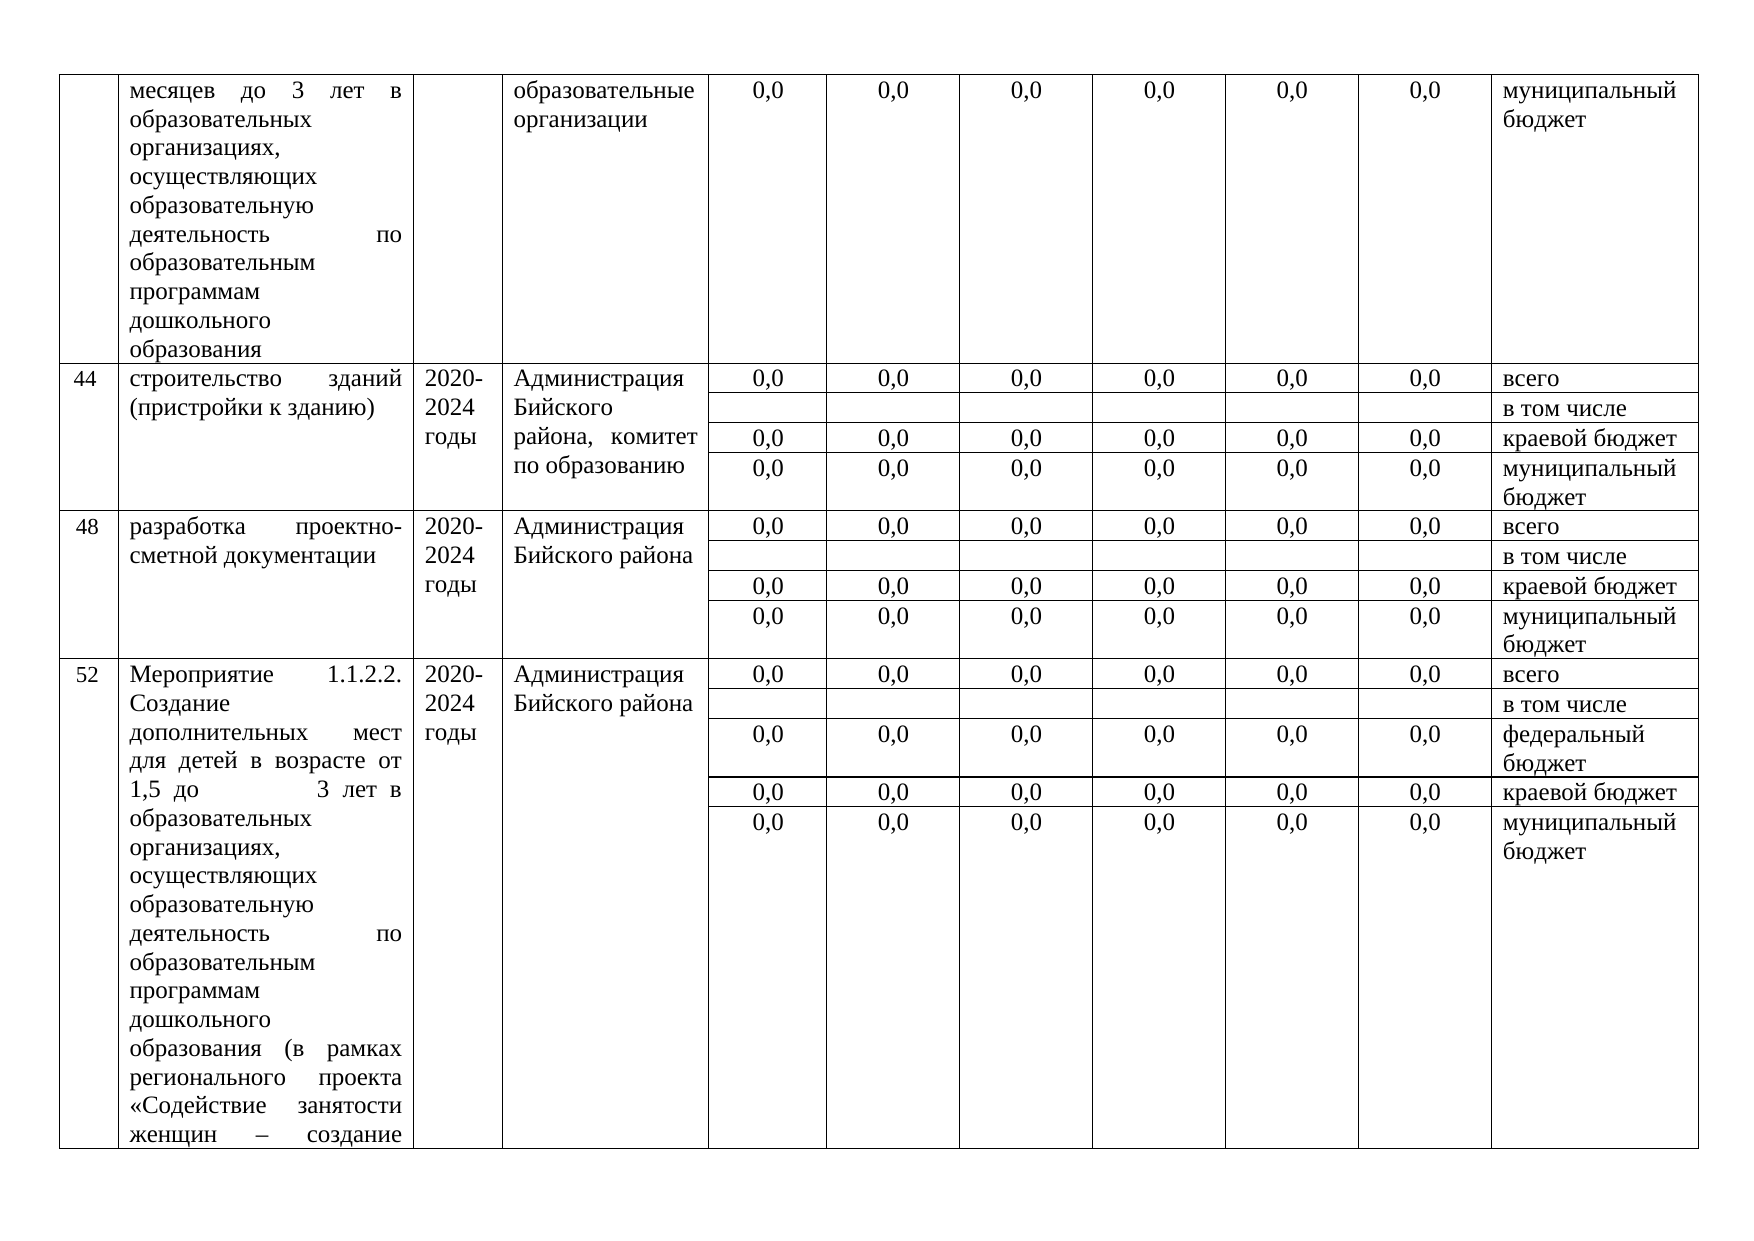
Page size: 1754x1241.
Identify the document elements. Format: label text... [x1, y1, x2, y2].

table_cell Администрация Бийского района, комитет по образованию [503, 364, 708, 510]
table_cell 0,0 [1093, 75, 1225, 362]
table_cell 0,0 [1226, 571, 1358, 600]
table_cell 0,0 [1359, 719, 1491, 776]
table_cell [1226, 689, 1358, 718]
table_cell 0,0 [960, 778, 1092, 806]
table_cell 0,0 [709, 807, 826, 1148]
table_cell [1226, 541, 1358, 570]
table_cell 0,0 [709, 75, 826, 362]
table_cell [60, 364, 118, 510]
table_cell 0,0 [1226, 511, 1358, 540]
table_cell 0,0 [1093, 423, 1225, 452]
table_cell 0,0 [1359, 571, 1491, 600]
table_cell 0,0 [827, 75, 959, 362]
table_cell [1093, 393, 1225, 422]
table_cell разработка проектно-сметной документации [119, 511, 413, 658]
table_cell 0,0 [827, 511, 959, 540]
table_cell 0,0 [960, 601, 1092, 658]
table_cell [1093, 541, 1225, 570]
table_cell муниципальный бюджет [1492, 453, 1698, 510]
table_cell муниципальный бюджет [1492, 75, 1698, 362]
table_cell 0,0 [1359, 511, 1491, 540]
table_cell 0,0 [1226, 719, 1358, 776]
table_cell 0,0 [1093, 778, 1225, 806]
table_cell 0,0 [1093, 453, 1225, 510]
table_cell 0,0 [960, 511, 1092, 540]
table_cell 0,0 [827, 453, 959, 510]
table_cell [827, 393, 959, 422]
table_cell всего [1492, 511, 1698, 540]
table_cell в том числе [1492, 689, 1698, 718]
table_cell 0,0 [1359, 778, 1491, 806]
table_cell 0,0 [1359, 453, 1491, 510]
table_cell [1226, 393, 1358, 422]
table_cell 0,0 [827, 364, 959, 392]
table_cell муниципальный бюджет [1492, 601, 1698, 658]
table_cell 0,0 [709, 601, 826, 658]
table_cell 0,0 [960, 659, 1092, 688]
table_cell 0,0 [1359, 423, 1491, 452]
table_cell [60, 659, 118, 1148]
table_cell 0,0 [1359, 659, 1491, 688]
table_cell строительство зданий (пристройки к зданию) [119, 364, 413, 510]
table_cell 2020-2024 годы [414, 659, 502, 1148]
table_cell 0,0 [709, 571, 826, 600]
table_cell всего [1492, 364, 1698, 392]
table_cell [960, 541, 1092, 570]
table_cell 0,0 [1226, 807, 1358, 1148]
table_cell 0,0 [827, 719, 959, 776]
table_cell 0,0 [1359, 807, 1491, 1148]
table_cell 0,0 [827, 659, 959, 688]
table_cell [1492, 807, 1698, 1148]
table_cell [1359, 689, 1491, 718]
table_cell 0,0 [709, 511, 826, 540]
table_cell [827, 541, 959, 570]
table_cell в том числе [1492, 393, 1698, 422]
table_cell 0,0 [827, 807, 959, 1148]
table_cell 0,0 [709, 364, 826, 392]
table_cell 0,0 [1359, 75, 1491, 362]
table_cell Мероприятие 1.1.2.2. Создание дополнительных мест для детей в возрасте от 1,5 до 3 лет в образовательных организациях, осуществляющих образовательную деятельность по образовательным программам дошкольного образования (в рамках регионального проекта «Содействие занятости женщин – создание условий дошкольного образования для детей в возрасте до трех лет» национального проекта «Демография»), в том числе [119, 659, 413, 1148]
table_cell 0,0 [709, 423, 826, 452]
table_cell 0,0 [827, 778, 959, 806]
table_cell 0,0 [1226, 601, 1358, 658]
table_cell [827, 689, 959, 718]
table_cell 0,0 [960, 453, 1092, 510]
table_cell 0,0 [960, 719, 1092, 776]
table_cell [1093, 689, 1225, 718]
table_cell 0,0 [709, 719, 826, 776]
table_cell 0,0 [1226, 778, 1358, 806]
table_cell 0,0 [827, 601, 959, 658]
table_cell 0,0 [960, 423, 1092, 452]
table_cell 0,0 [960, 364, 1092, 392]
table_cell краевой бюджет [1492, 423, 1698, 452]
table_cell 0,0 [827, 571, 959, 600]
table_cell Администрация Бийского района [503, 659, 708, 1148]
table_cell [1359, 541, 1491, 570]
table_cell 0,0 [1226, 453, 1358, 510]
table_cell 0,0 [960, 75, 1092, 362]
table_cell [1359, 393, 1491, 422]
table_cell 0,0 [1093, 571, 1225, 600]
table_cell 0,0 [1359, 364, 1491, 392]
table_cell 0,0 [709, 659, 826, 688]
table_cell 2020-2024 годы [414, 511, 502, 658]
table_cell [60, 511, 118, 658]
table_cell [709, 541, 826, 570]
table_cell 0,0 [1093, 601, 1225, 658]
table_cell 0,0 [960, 807, 1092, 1148]
table_cell [709, 393, 826, 422]
table_cell 0,0 [1226, 423, 1358, 452]
table_cell всего [1492, 659, 1698, 688]
table_cell 0,0 [1093, 364, 1225, 392]
table_cell 0,0 [1226, 364, 1358, 392]
table_cell [709, 689, 826, 718]
table_cell 0,0 [1093, 511, 1225, 540]
table_cell 2020-2024 годы [414, 364, 502, 510]
table_cell Администрация Бийского района [503, 511, 708, 658]
table_cell краевой бюджет [1492, 778, 1698, 806]
table_cell 0,0 [827, 423, 959, 452]
table_cell в том числе [1492, 541, 1698, 570]
table_cell [960, 393, 1092, 422]
table_cell 0,0 [960, 571, 1092, 600]
table_cell федеральный бюджет [1492, 719, 1698, 776]
table_cell 0,0 [1226, 659, 1358, 688]
table_cell 0,0 [1226, 75, 1358, 362]
table_cell 0,0 [709, 778, 826, 806]
table_cell краевой бюджет [1492, 571, 1698, 600]
table_cell 0,0 [1093, 807, 1225, 1148]
table_cell 0,0 [709, 453, 826, 510]
table_cell 0,0 [1093, 719, 1225, 776]
table_cell [960, 689, 1092, 718]
table_cell 0,0 [1359, 601, 1491, 658]
table_cell 0,0 [1093, 659, 1225, 688]
